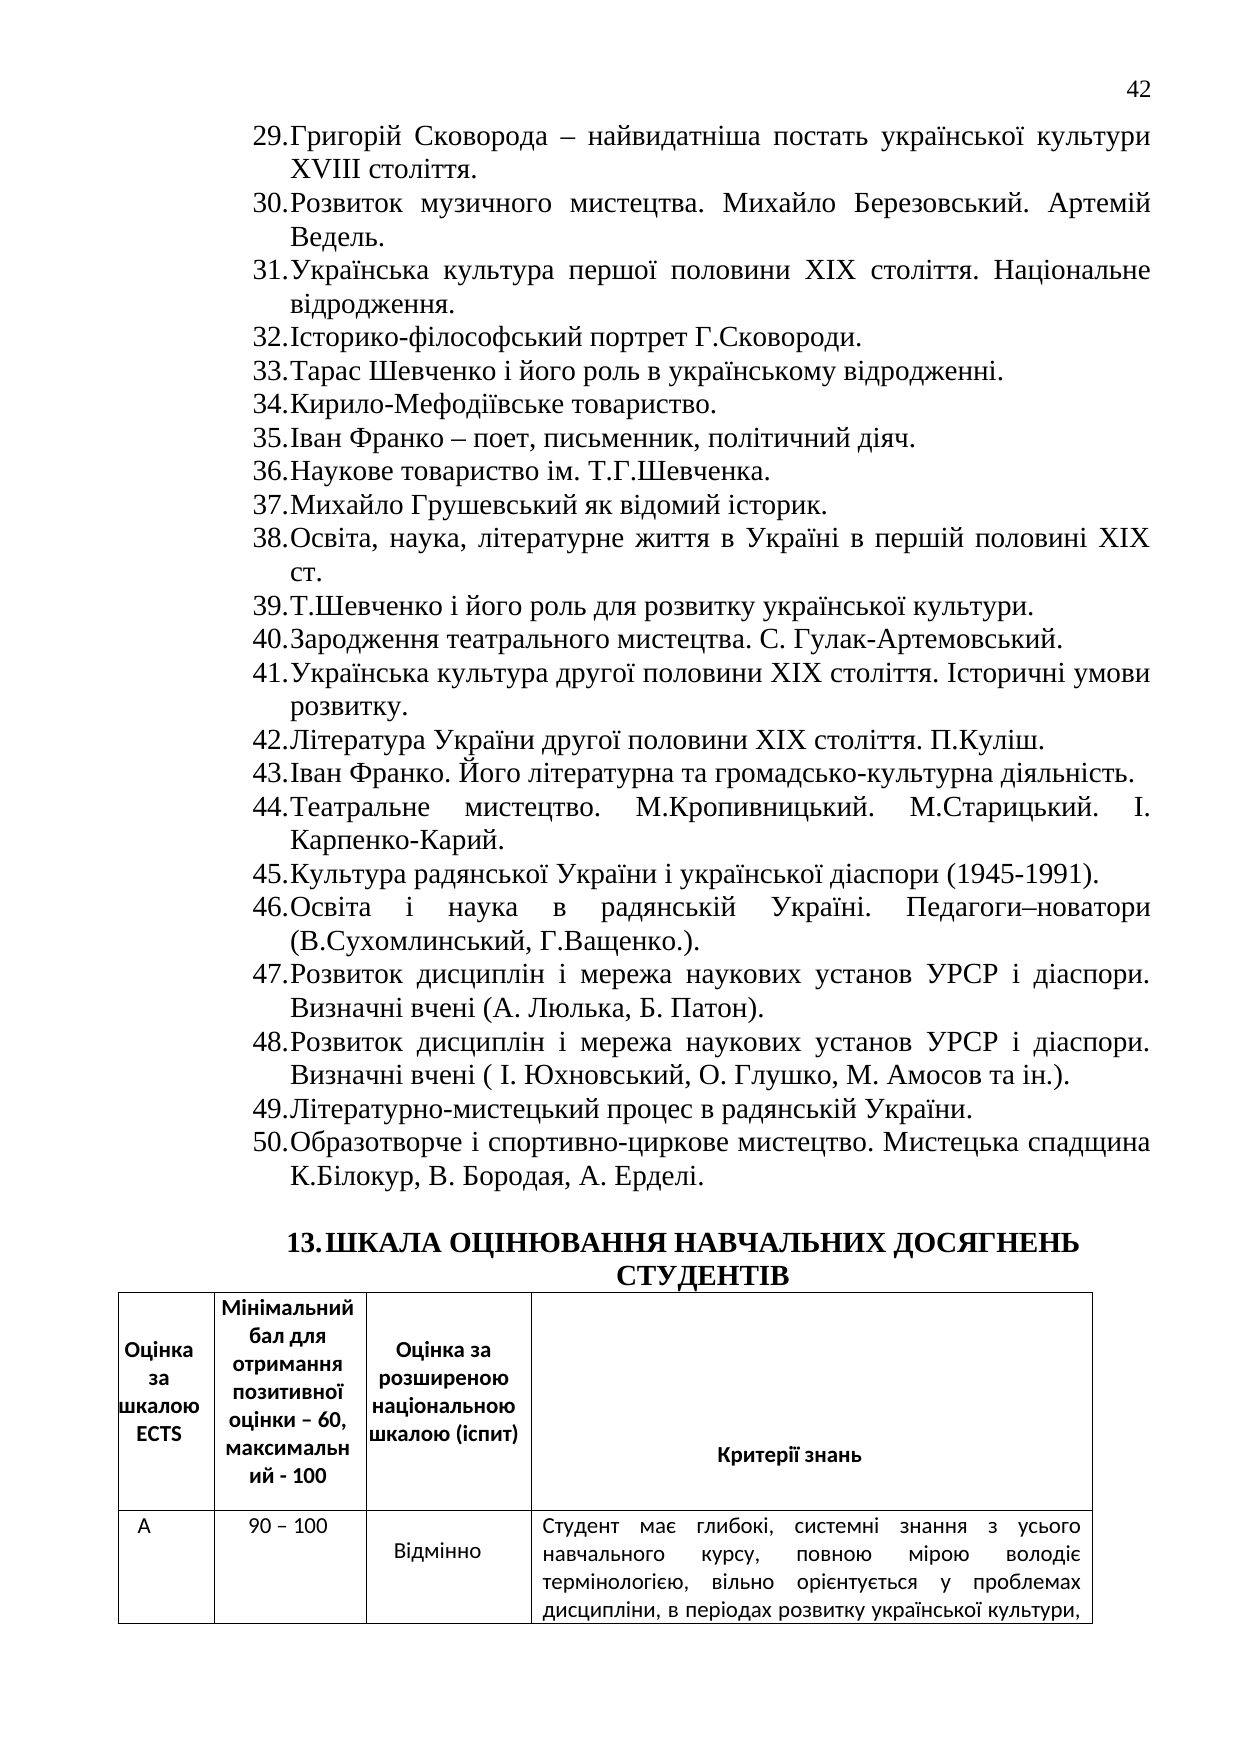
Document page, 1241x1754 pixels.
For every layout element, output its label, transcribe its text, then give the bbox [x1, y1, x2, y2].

list Розвиток музичного мистецтва. Михайло Березовський. Артемій Ведель. [252, 185, 1152, 252]
list Іван Франко – поет, письменник, політичний діяч. [252, 420, 1152, 453]
list Літературно-мистецький процес в радянській України. [252, 1091, 1152, 1124]
list Розвиток дисциплін і мережа наукових установ УРСР і діаспори. Визначні вчені ( І. Юхновський, О. Глушко, М. Амосов та ін.). [252, 1024, 1152, 1091]
list Література України другої половини ХІХ століття. П.Куліш. [252, 722, 1152, 755]
list Кирило-Мефодіївське товариство. [252, 386, 1152, 420]
list Історико-філософський портрет Г.Сковороди. [252, 319, 1152, 353]
table_header Критерії знань [532, 1293, 1092, 1510]
table_header Оцінка за розширеною національною шкалою (іспит) [367, 1293, 531, 1510]
list Зародження театрального мистецтва. С. Гулак-Артемовський. [252, 621, 1152, 655]
table_cell А [119, 1511, 214, 1623]
table_cell Відмінно [367, 1511, 531, 1623]
list Іван Франко. Його літературна та громадсько-культурна діяльність. [252, 755, 1152, 789]
list Т.Шевченко і його роль для розвитку української культури. [252, 588, 1152, 621]
list Культура радянської України і української діаспори (1945-1991). [252, 856, 1152, 889]
list Українська культура другої половини ХІХ століття. Історичні умови розвитку. [252, 655, 1152, 722]
list Михайло Грушевський як відомий історик. [252, 487, 1152, 521]
list Образотворче і спортивно-циркове мистецтво. Мистецька спадщина К.Білокур, В. Бородая, А. Ерделі. [252, 1124, 1152, 1191]
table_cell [532, 1511, 1092, 1623]
list ШКАЛА ОЦІНЮВАННЯ НАВЧАЛЬНИХ ДОСЯГНЕНЬ СТУДЕНТІВ [215, 1225, 1152, 1292]
list Тарас Шевченко і його роль в українському відродженні. [252, 353, 1152, 386]
list Освіта, наука, літературне життя в Україні в першій половині ХІХ ст. [252, 521, 1152, 588]
list Григорій Сковорода – найвидатніша постать української культури XVIІІ століття. [252, 118, 1152, 185]
table_cell 90 – 100 [215, 1511, 366, 1623]
list Наукове товариство ім. Т.Г.Шевченка. [252, 453, 1152, 487]
list Освіта і наука в радянській Україні. Педагоги–новатори (В.Сухомлинський, Г.Ващенко.). [252, 889, 1152, 957]
table_header Мінімальний бал для отримання позитивної оцінки – 60, максимальний - 100 [215, 1293, 366, 1510]
list Українська культура першої половини ХІХ століття. Національне відродження. [252, 252, 1152, 319]
list Театральне мистецтво. М.Кропивницький. М.Старицький. І. Карпенко-Карий. [252, 789, 1152, 856]
list Розвиток дисциплін і мережа наукових установ УРСР і діаспори. Визначні вчені (А. Люлька, Б. Патон). [252, 957, 1152, 1024]
table_header Оцінка за шкалою ECTS [119, 1293, 214, 1510]
